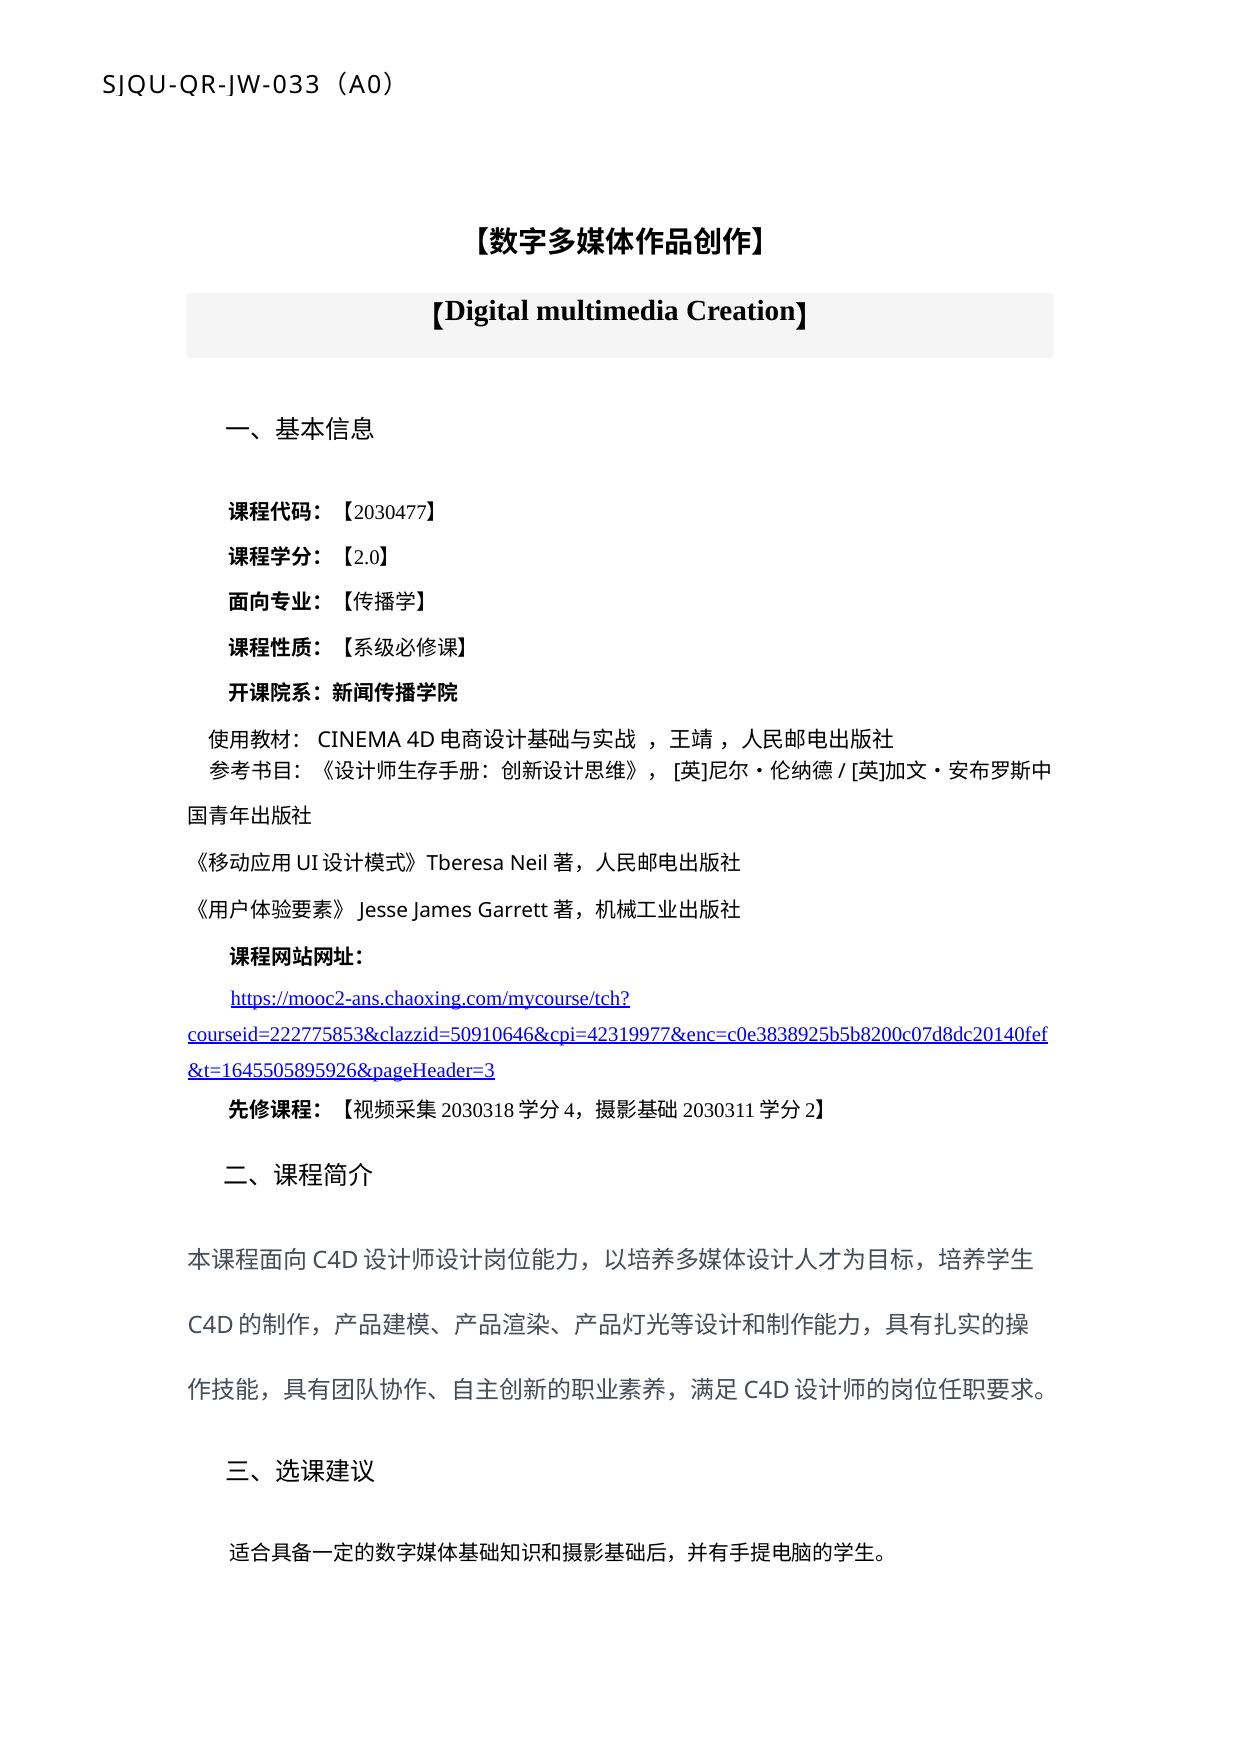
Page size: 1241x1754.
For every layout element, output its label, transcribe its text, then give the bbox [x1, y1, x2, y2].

text 《移动应用UI设计模式》Tberesa Neil 著，人民邮电出版社 [187, 845, 1053, 877]
text 课程代码：【2030477】 [187, 495, 1053, 525]
text 课程性质：【系级必修课】 [187, 631, 1053, 661]
text 先修课程：【视频采集2030318学分4，摄影基础2030311学分2】 [187, 1093, 1053, 1124]
text 面向专业：【传播学】 [187, 586, 1053, 616]
text 三、选课建议 [187, 1437, 1053, 1502]
text 本课程面向C4D设计师设计岗位能力，以培养多媒体设计人才为目标，培养学生C4D的制作，产品建模、产品渲染、产品灯光等设计和制作能力，具有扎实的操作技能，具有团队协作、自主创新的职业素养，满足C4D设计师的岗位任职要求。 [187, 1226, 1053, 1421]
text 开课院系：新闻传播学院 [187, 676, 1053, 707]
text 适合具备一定的数字媒体基础知识和摄影基础后，并有手提电脑的学生。 [187, 1536, 1053, 1567]
text 参考书目：《设计师生存手册：创新设计思维》， [英]尼尔•伦纳德 / [英]加文•安布罗斯中国青年出版社 [187, 754, 1053, 830]
text 《用户体验要素》 Jesse James Garrett 著，机械工业出版社 [187, 892, 1053, 925]
text 课程网站网址： [209, 940, 1053, 970]
text 二、课程简介 [187, 1155, 1053, 1191]
text 使用教材： CINEMA 4D电商设计基础与实战 ，王靖 ，人民邮电出版社 [187, 722, 1053, 754]
text https://mooc2-ans.chaoxing.com/mycourse/tch?courseid=222775853&clazzid=50910646&cpi=42319977&enc=c0e3838925b5b8200c07d8dc20140fef&t=1645505895926&pageHeader=3 [187, 985, 1053, 1082]
text 课程学分：【2.0】 [187, 540, 1053, 571]
text 【数字多媒体作品创作】 [187, 207, 1053, 272]
text 【Digital multimedia Creation】 [187, 293, 1053, 358]
text 一、基本信息 [187, 396, 1053, 461]
